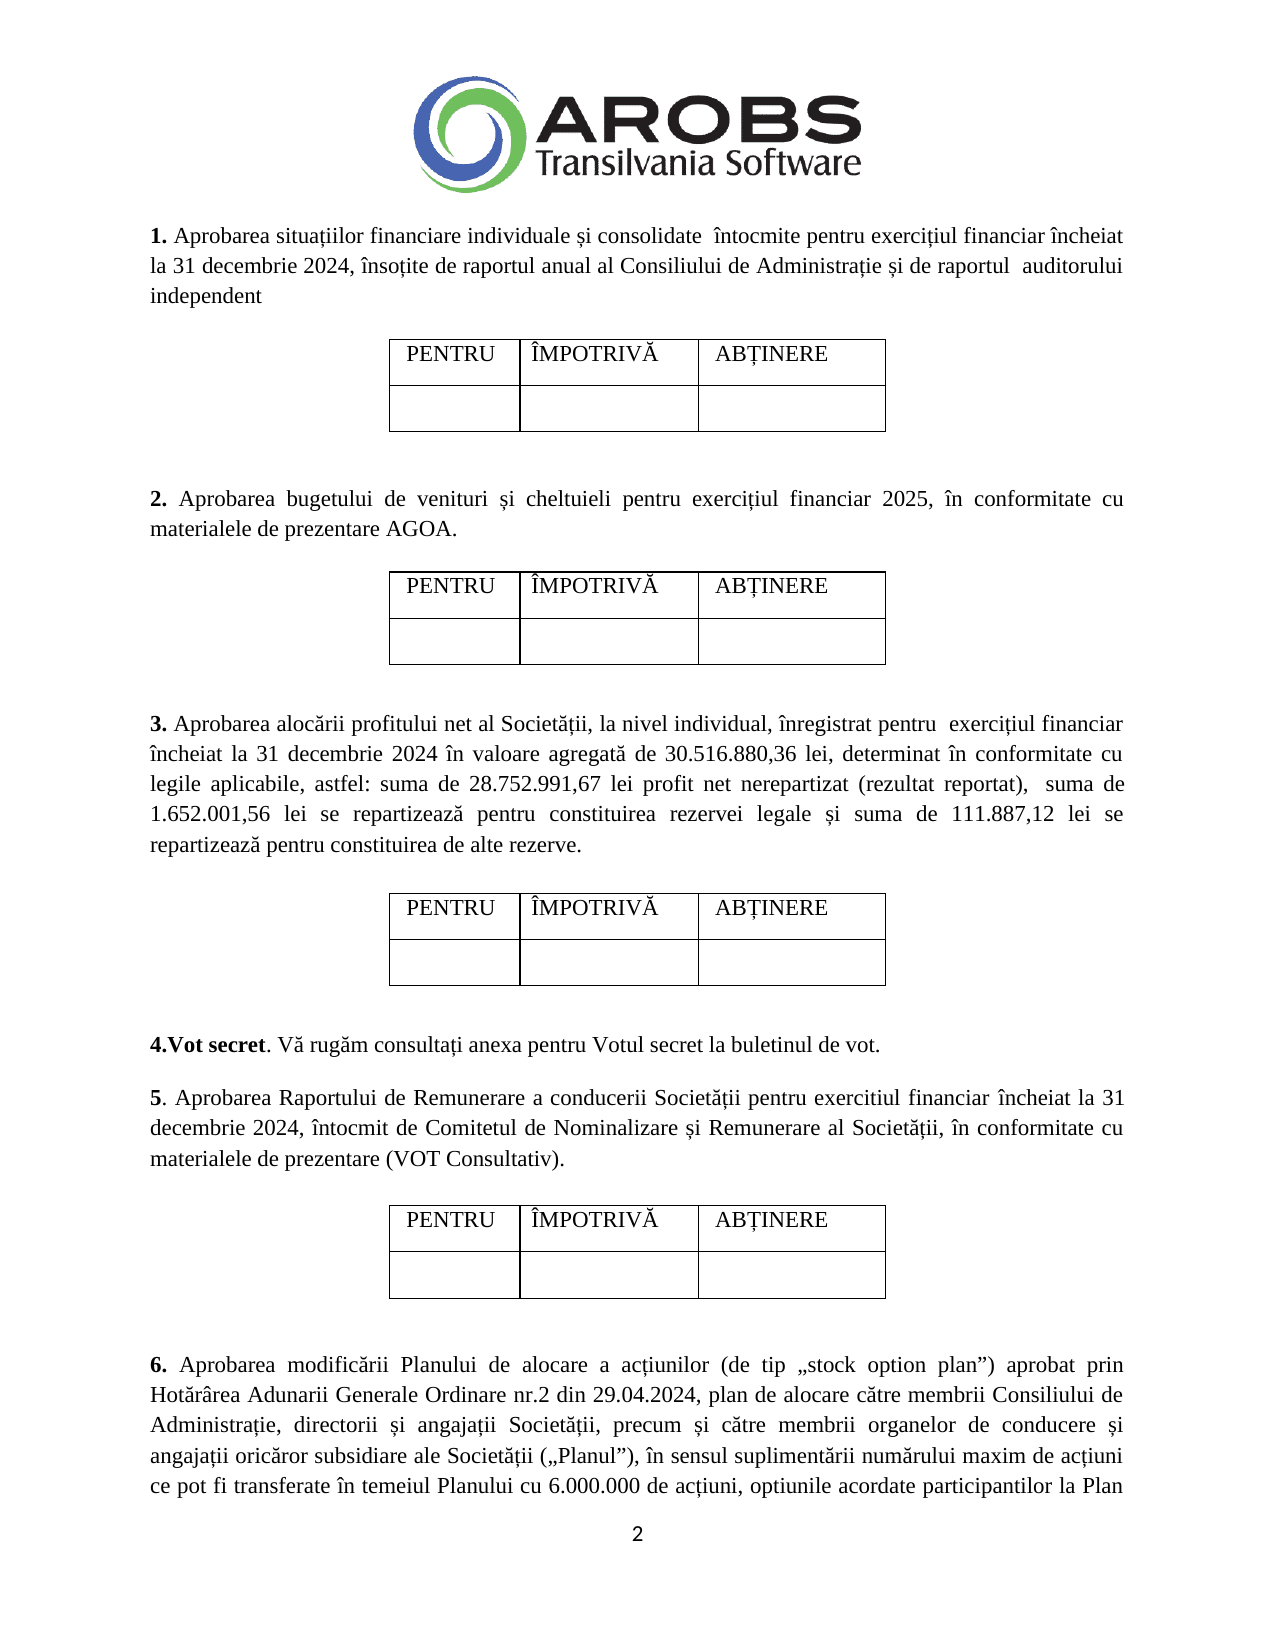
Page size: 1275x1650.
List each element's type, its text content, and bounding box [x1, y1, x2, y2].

table_header ABȚINERE [699, 573, 885, 618]
table_header ÎMPOTRIVĂ [521, 1206, 698, 1251]
text 1. Aprobarea situațiilor financiare individuale și consolidate întocmite pentru exercițiul financiar încheiat la 31 decembrie 2024, însoțite de raportul anual al Consiliului de Administrație și de raportul auditorului independent [150, 222, 1125, 308]
table_header ABȚINERE [699, 1206, 885, 1251]
table_header ÎMPOTRIVĂ [521, 894, 698, 939]
table_header PENTRU [390, 894, 519, 939]
table_header PENTRU [390, 1206, 519, 1251]
text 4.Vot secret. Vă rugăm consultați anexa pentru Votul secret la buletinul de vot. [150, 1032, 1125, 1058]
table_cell [390, 386, 519, 431]
table_header ABȚINERE [699, 894, 885, 939]
table_cell [699, 619, 885, 664]
table_cell [699, 1252, 885, 1297]
text 5. Aprobarea Raportului de Remunerare a conducerii Societății pentru exercitiul financiar încheiat la 31 decembrie 2024, întocmit de Comitetul de Nominalizare și Remunerare al Societății, în conformitate cu materialele de prezentare (VOT Consultativ). [150, 1084, 1125, 1115]
table_cell [521, 619, 698, 664]
table_cell [521, 1252, 698, 1297]
text 5. Aprobarea Raportului de Remunerare a conducerii Societății pentru exercitiul financiar încheiat la 31 decembrie 2024, întocmit de Comitetul de Nominalizare și Remunerare al Societății, în conformitate cu materialele de prezentare (VOT Consultativ). [150, 1141, 1125, 1171]
table_cell [699, 940, 885, 985]
table_cell [390, 1252, 519, 1297]
text 3. Aprobarea alocării profitului net al Societății, la nivel individual, înregistrat pentru exercițiul financiar încheiat la 31 decembrie 2024 în valoare agregată de 30.516.880,36 lei, determinat în conformitate cu legile aplicabile, astfel: suma de 28.752.991,67 lei profit net nerepartizat (rezultat reportat), suma de 1.652.001,56 lei se repartizează pentru constituirea rezervei legale și suma de 111.887,12 lei se repartizează pentru constituirea de alte rezerve. [150, 710, 1125, 857]
text 2. Aprobarea bugetului de venituri și cheltuieli pentru exercițiul financiar 2025, în conformitate cu materialele de prezentare AGOA. [150, 485, 1125, 541]
table_cell [699, 386, 885, 431]
picture [413, 75, 862, 194]
table_header ABȚINERE [699, 340, 885, 385]
table_cell [521, 940, 698, 985]
table_header PENTRU [390, 340, 519, 385]
table_header ÎMPOTRIVĂ [521, 573, 698, 618]
table_header ÎMPOTRIVĂ [521, 340, 698, 385]
table_cell [390, 619, 519, 664]
table_cell [521, 386, 698, 431]
table_header PENTRU [390, 573, 519, 618]
table_cell [390, 940, 519, 985]
